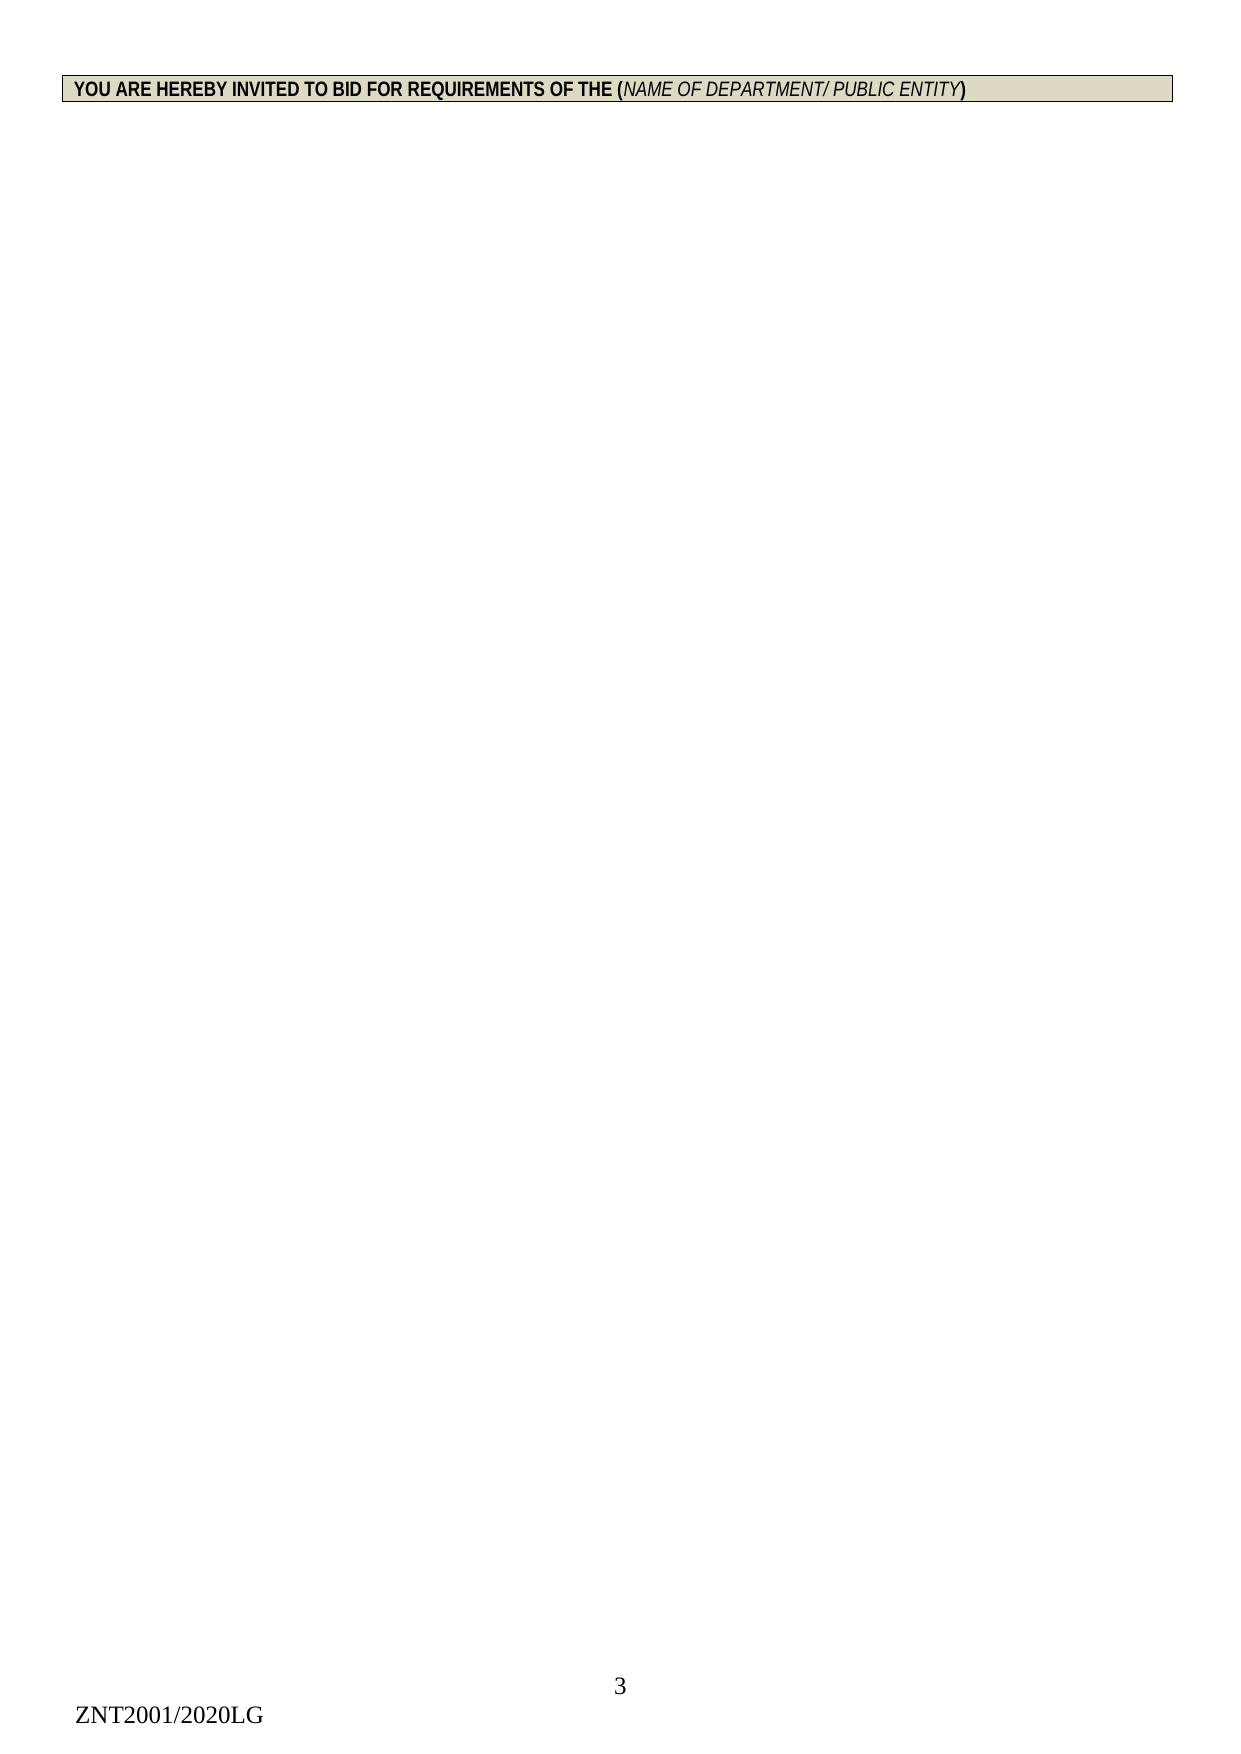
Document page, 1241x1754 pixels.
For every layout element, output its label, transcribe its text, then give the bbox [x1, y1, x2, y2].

table_header YOU ARE HEREBY INVITED TO BID FOR REQUIREMENTS OF THE (NAME OF DEPARTMENT/ PUBLIC ENTITY) [63, 76, 1172, 101]
